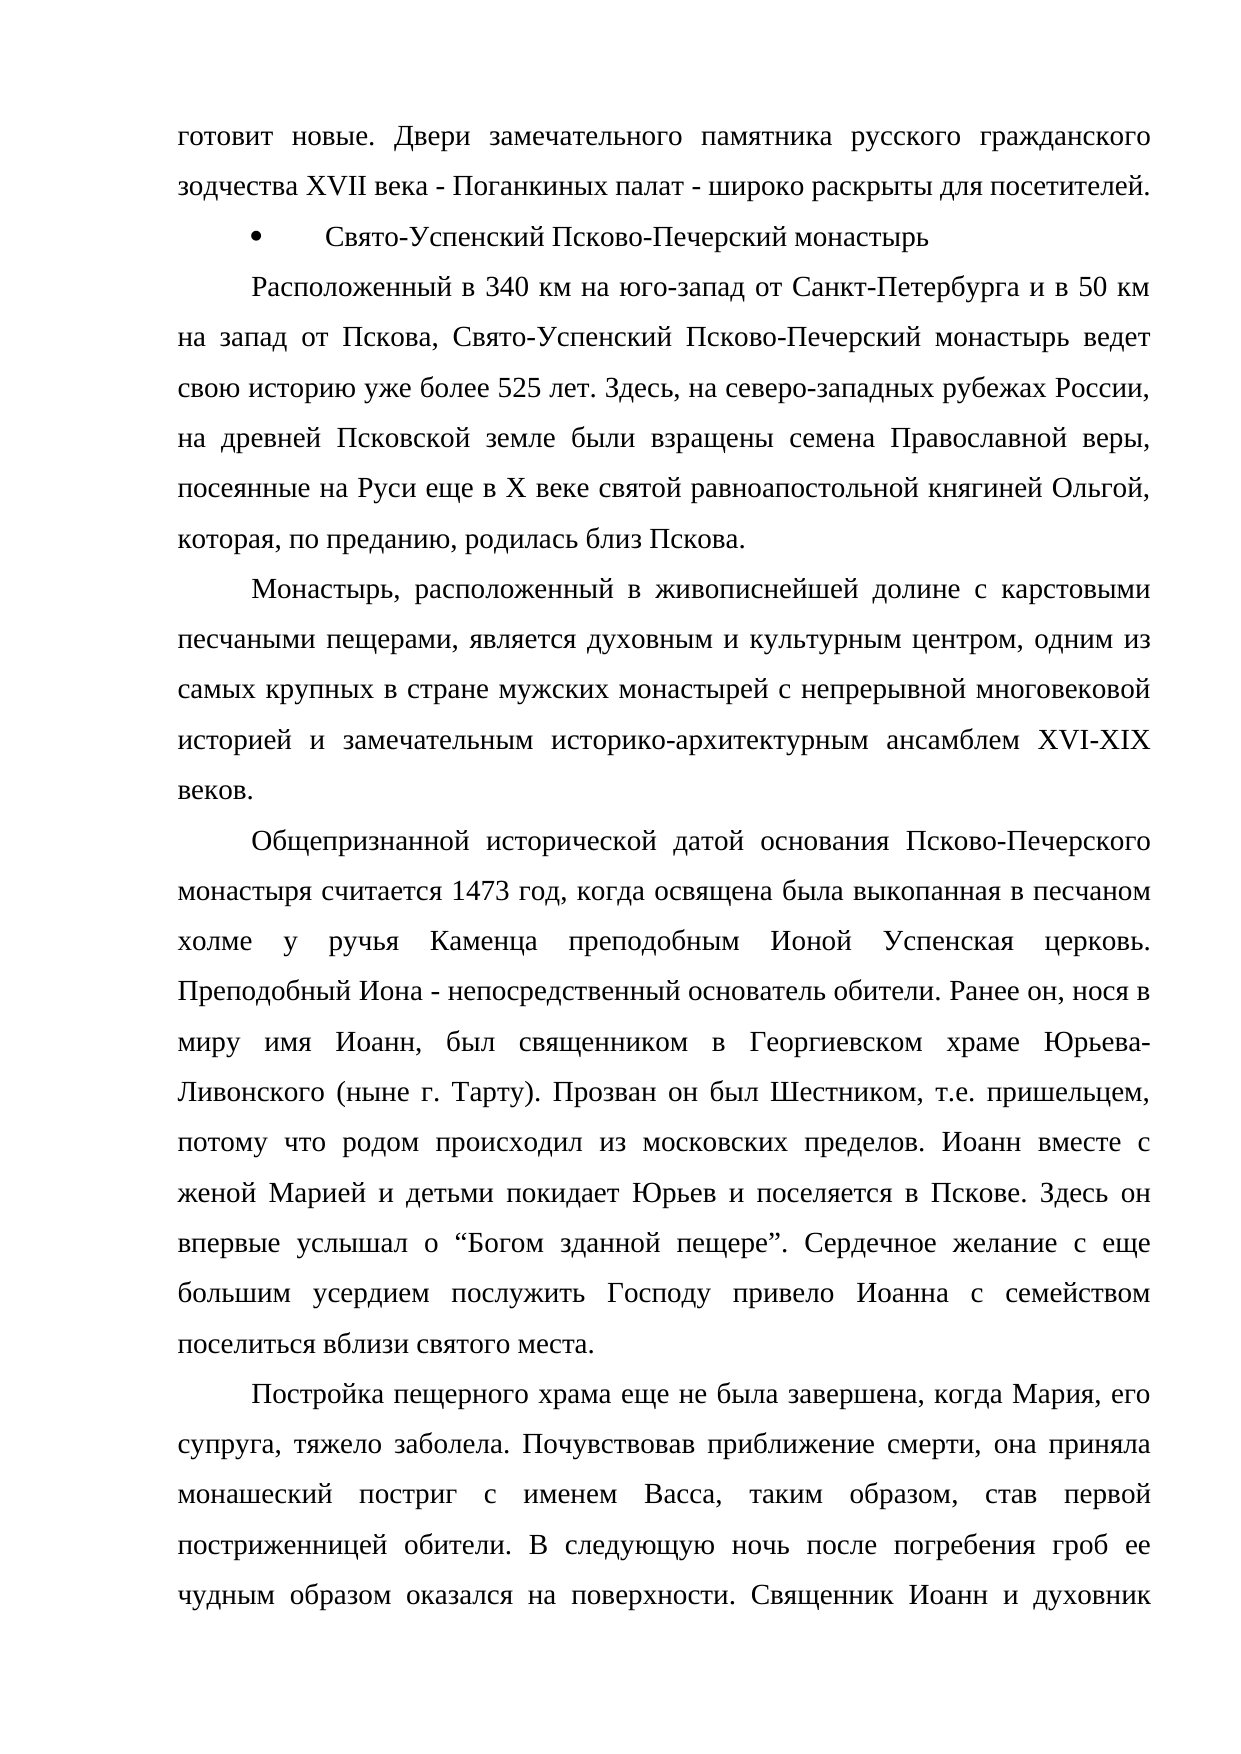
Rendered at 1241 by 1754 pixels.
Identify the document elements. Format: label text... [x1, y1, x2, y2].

subtitle Свято-Успенский Псково-Печерский монастырь [177, 219, 1152, 252]
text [177, 118, 1152, 202]
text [177, 1376, 1152, 1611]
text Общепризнанной исторической датой основания Псково-Печерского монастыря считается 1473 год, когда освящена была выкопанная в песчаном холме у ручья Каменца преподобным Ионой Успенская церковь. Преподобный Иона - непосредственный основатель обители. Ранее он, нося в миру имя Иоанн, был священником в Георгиевском храме Юрьева-Ливонского (ныне г. Тарту). Прозван он был Шестником, т.е. пришельцем, потому что родом происходил из московских пределов. Иоанн вместе с женой Марией и детьми покидает Юрьев и поселяется в Пскове. Здесь он впервые услышал о “Богом зданной пещере”. Сердечное желание с еще большим усердием послужить Господу привело Иоанна с семейством поселиться вблизи святого места. [177, 823, 1152, 1359]
text Монастырь, расположенный в живописнейшей долине с карстовыми песчаными пещерами, является духовным и культурным центром, одним из самых крупных в стране мужских монастырей с непрерывной многовековой историей и замечательным историко-архитектурным ансамблем XVI-XIX веков. [177, 571, 1152, 806]
text Расположенный в 340 км на юго-запад от Санкт-Петербурга и в 50 км на запад от Пскова, Свято-Успенский Псково-Печерский монастырь ведет свою историю уже более 525 лет. Здесь, на северо-западных рубежах России, на древней Псковской земле были взращены семена Православной веры, посеянные на Руси еще в X веке святой равноапостольной княгиней Ольгой, которая, по преданию, родилась близ Пскова. [177, 269, 1152, 554]
